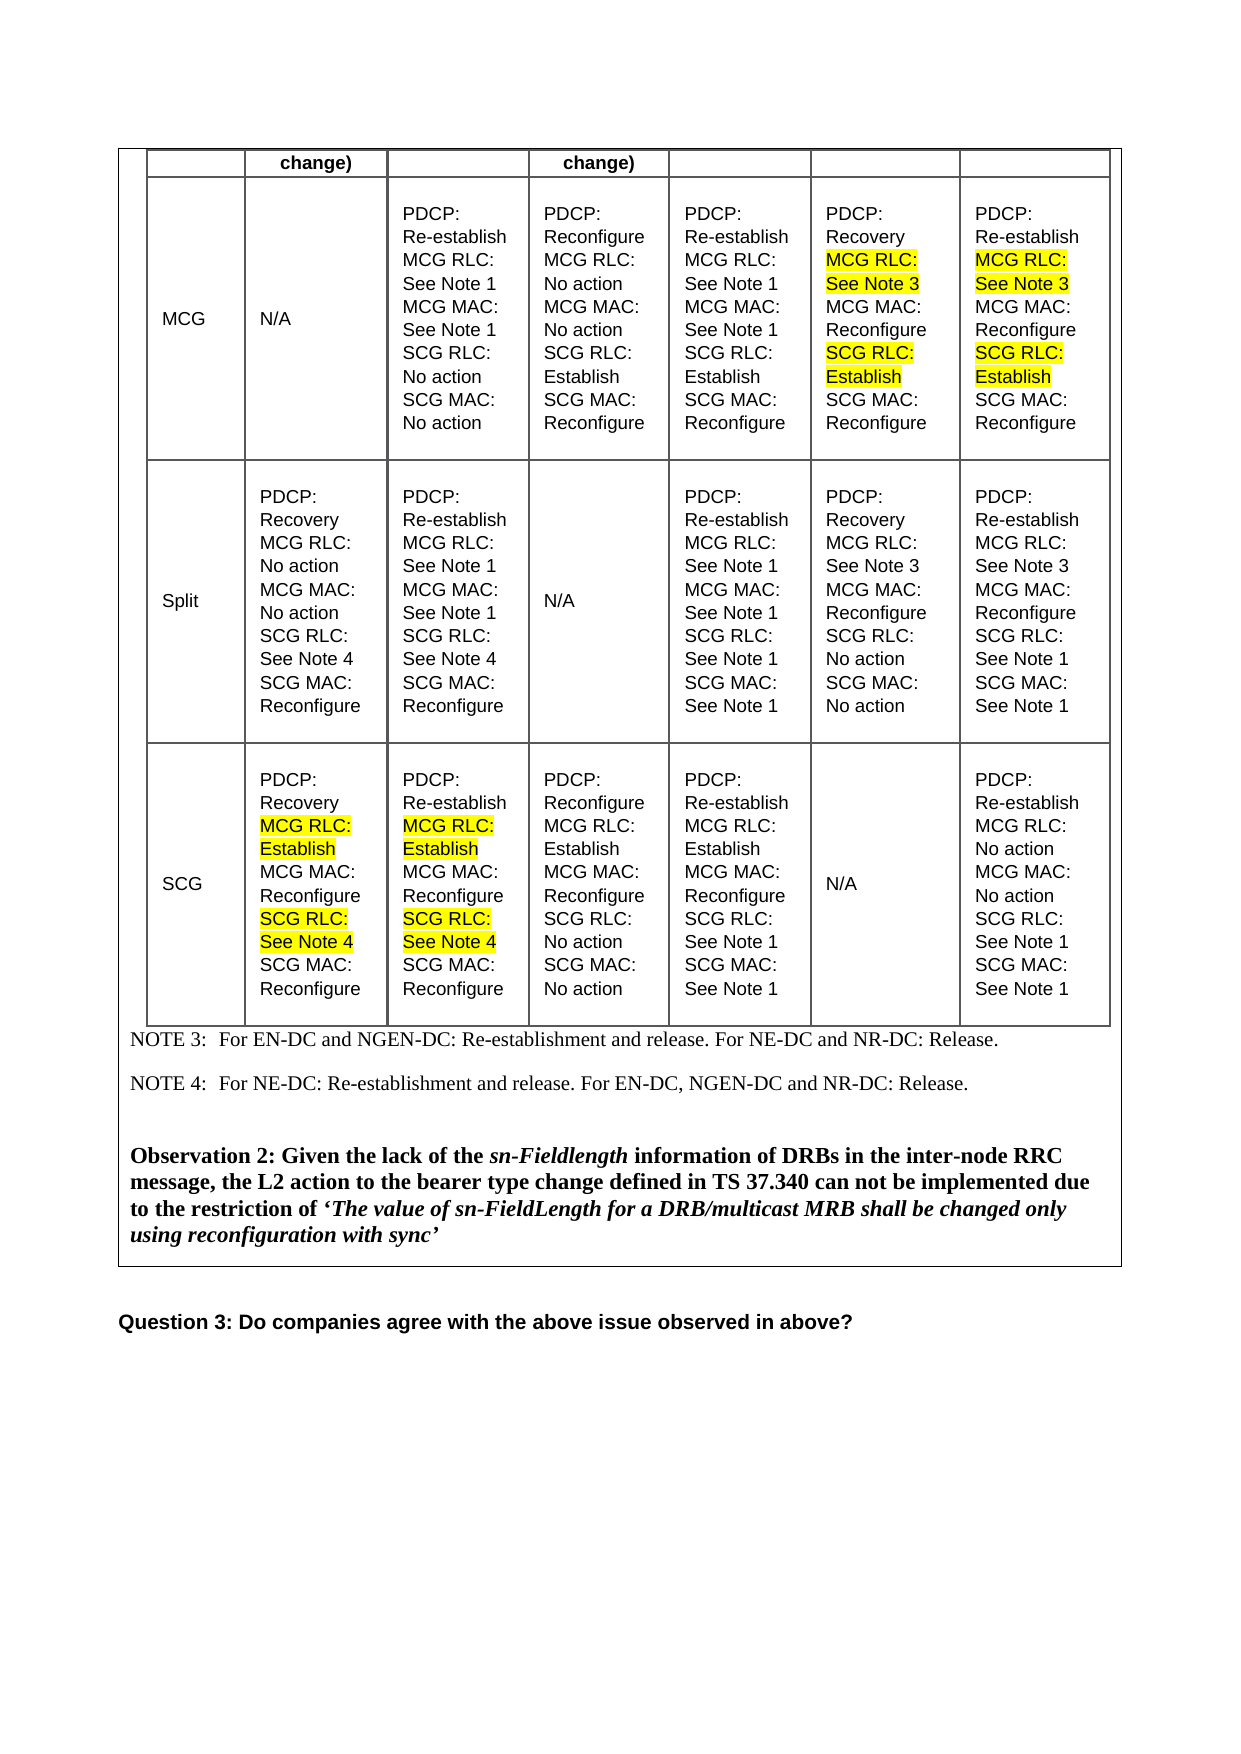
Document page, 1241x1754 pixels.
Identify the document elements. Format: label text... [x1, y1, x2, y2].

text Question 3: Do companies agree with the above issue observed in above? [118, 1310, 1122, 1334]
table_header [119, 149, 1121, 1266]
